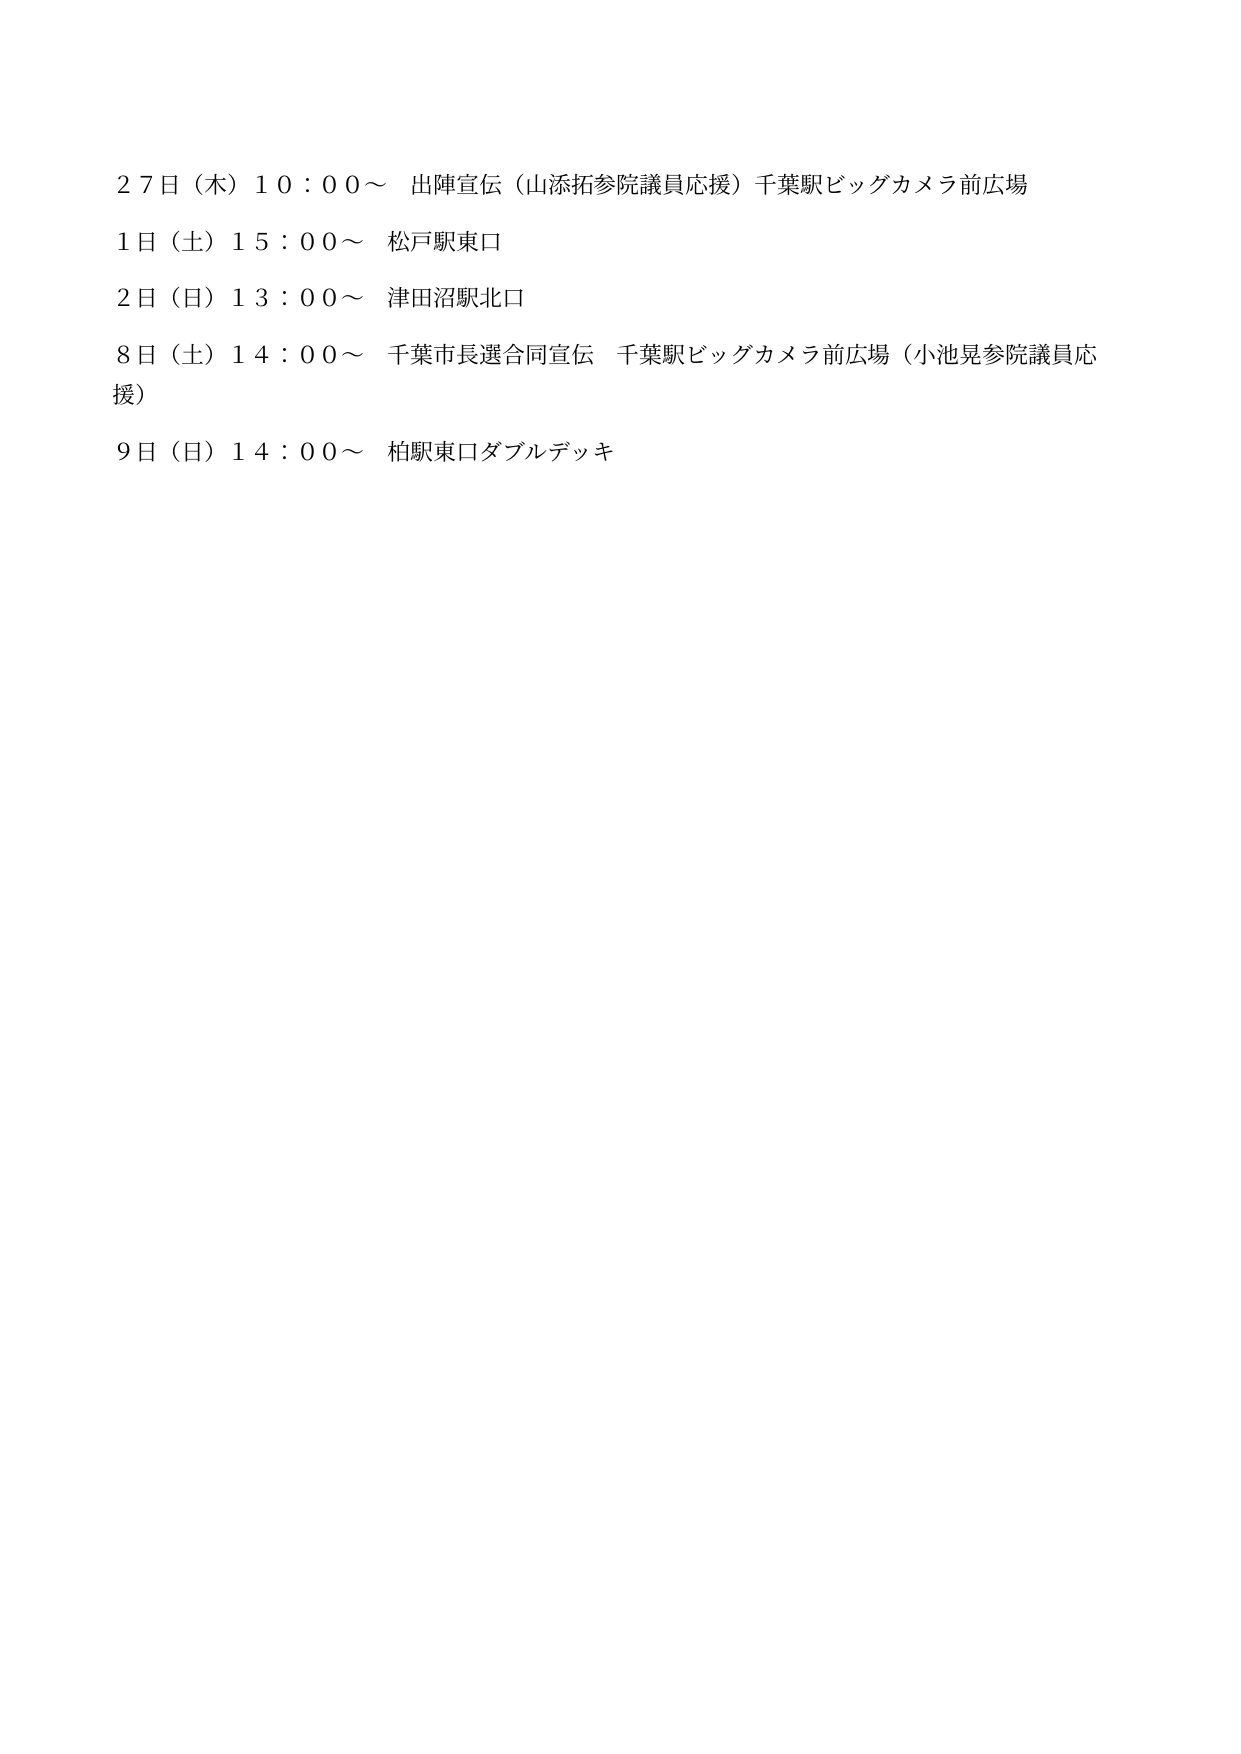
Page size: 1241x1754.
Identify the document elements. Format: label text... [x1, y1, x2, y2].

text ２日（日）１３：００～ 津田沼駅北口 [112, 278, 1128, 316]
text ８日（土）１４：００～ 千葉市長選合同宣伝 千葉駅ビッグカメラ前広場（小池晃参院議員応援） [112, 335, 1128, 413]
text ９日（日）１４：００～ 柏駅東口ダブルデッキ [112, 432, 1128, 469]
text １日（土）１５：００～ 松戸駅東口 [112, 221, 1128, 259]
text ２７日（木）１０：００～ 出陣宣伝（山添拓参院議員応援）千葉駅ビッグカメラ前広場 [112, 164, 1128, 202]
